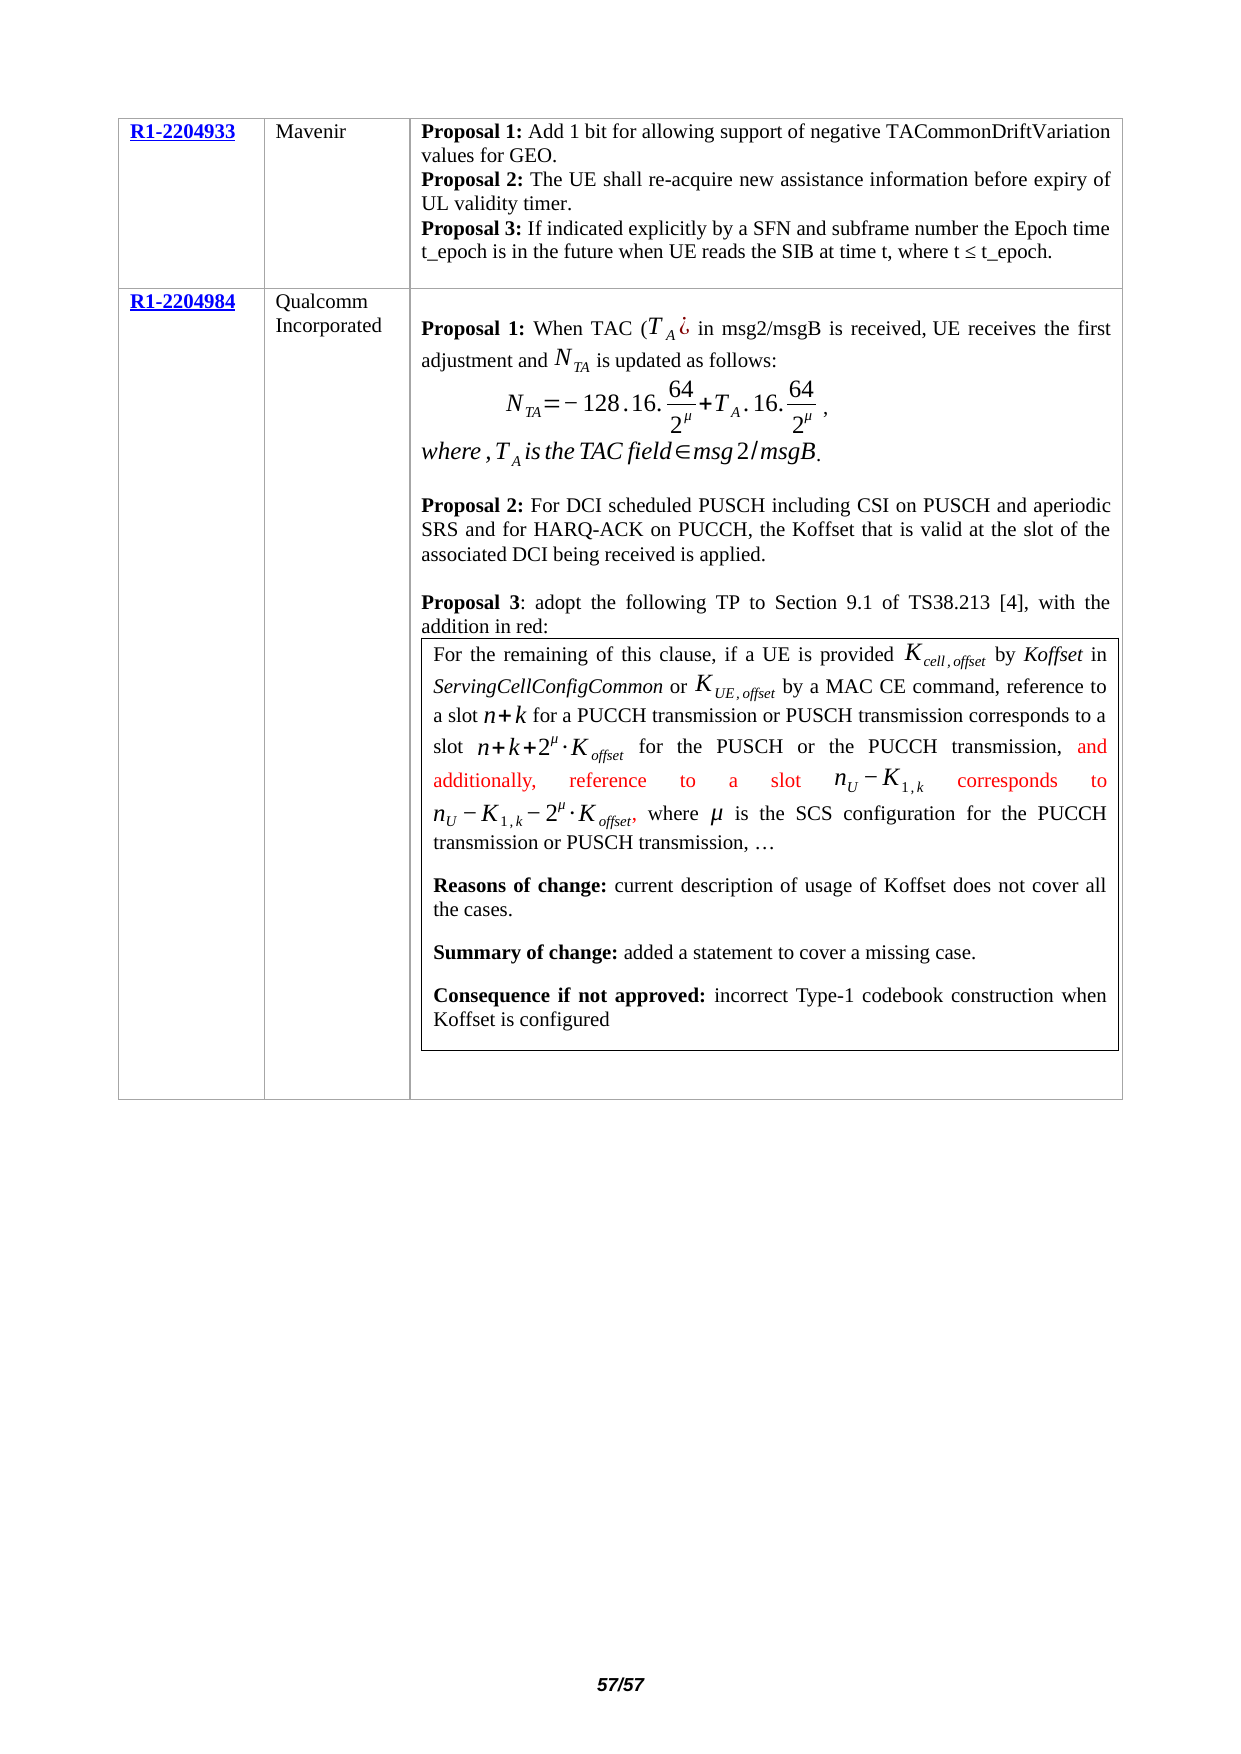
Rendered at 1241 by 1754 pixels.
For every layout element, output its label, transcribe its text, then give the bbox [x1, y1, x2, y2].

table_cell Proposal 1: When TAC ( in msg2/msgB is received, UE receives the first adjustment and is updated as follows: , . Proposal 2: For DCI scheduled PUSCH including CSI on PUSCH and aperiodic SRS and for HARQ-ACK on PUCCH, the Koffset that is valid at the slot of the associated DCI being received is applied. Proposal 3: adopt the following TP to Section 9.1 of TS38.213 [4], with the addition in red: [411, 289, 1122, 1099]
table_cell R1-2204933 [119, 119, 264, 288]
table_cell R1-2204984 [119, 289, 264, 1099]
table_cell Mavenir [265, 119, 409, 288]
table_cell Qualcomm Incorporated [265, 289, 409, 1099]
table_cell Proposal 1: Add 1 bit for allowing support of negative TACommonDriftVariation values for GEO. Proposal 2: The UE shall re-acquire new assistance information before expiry of UL validity timer. Proposal 3: If indicated explicitly by a SFN and subframe number the Epoch time t_epoch is in the future when UE reads the SIB at time t, where t ≤ t_epoch. [411, 119, 1122, 288]
